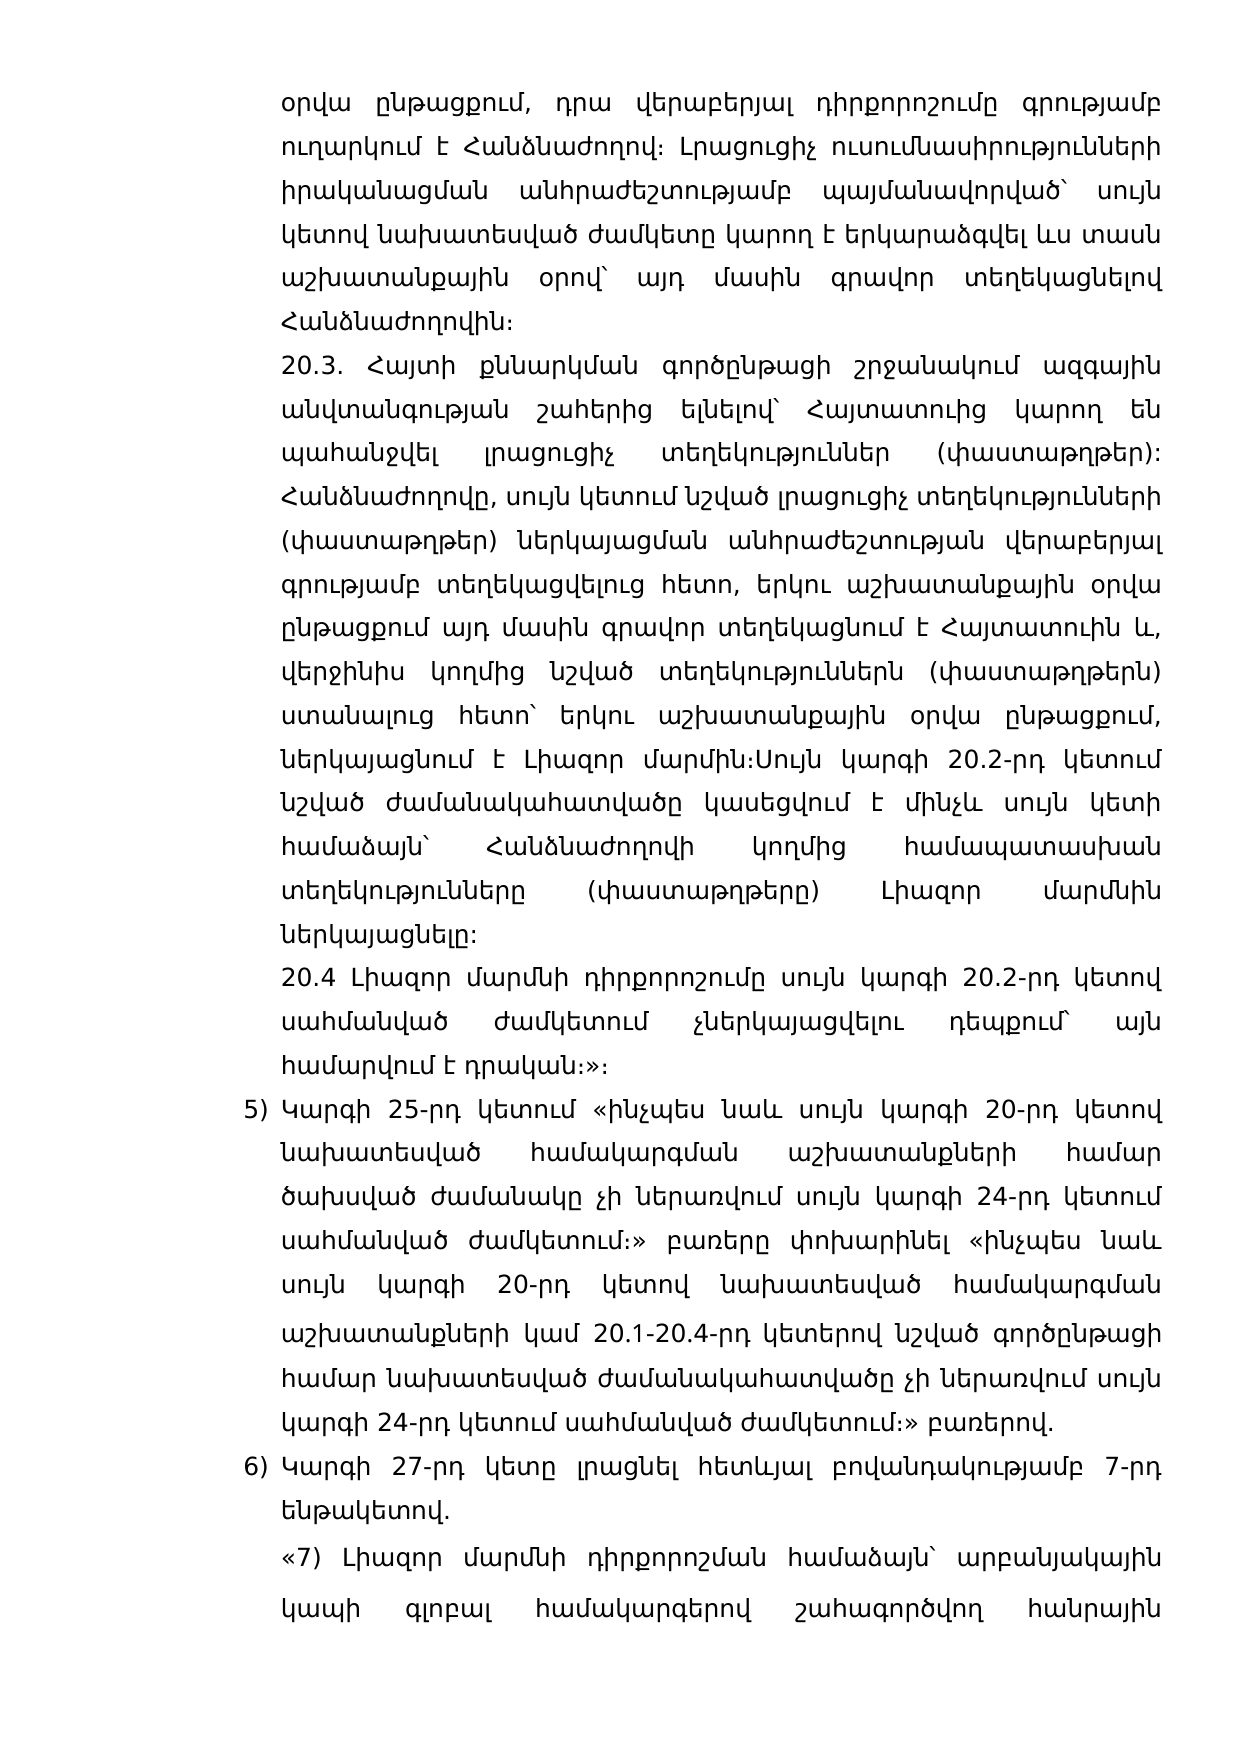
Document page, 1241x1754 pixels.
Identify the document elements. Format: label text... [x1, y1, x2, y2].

list Կարգի 25-րդ կետում «ինչպես նաև սույն կարգի 20-րդ կետով նախատեսված համակարգման աշխատանքների համար ծախսված ժամանակը չի ներառվում սույն կարգի 24-րդ կետում սահմանված ժամկետում։» բառերը փոխարինել «ինչպես նաև սույն կարգի 20-րդ կետով նախատեսված համակարգման աշխատանքների կամ 20.1-20.4-րդ կետերով նշված գործընթացի համար նախատեսված ժամանակահատվածը չի ներառվում սույն կարգի 24-րդ կետում սահմանված ժամկետում։» բառերով. [243, 1095, 1162, 1438]
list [281, 89, 1162, 337]
list 20.3. Հայտի քննարկման գործընթացի շրջանակում ազգային անվտանգության շահերից ելնելով՝ Հայտատուից կարող են պահանջվել լրացուցիչ տեղեկություններ (փաստաթղթեր): Հանձնաժողովը, սույն կետում նշված լրացուցիչ տեղեկությունների (փաստաթղթեր) ներկայացման անհրաժեշտության վերաբերյալ գրությամբ տեղեկացվելուց հետո, երկու աշխատանքային օրվա ընթացքում այդ մասին գրավոր տեղեկացնում է Հայտատուին և, վերջինիս կողմից նշված տեղեկություններն (փաստաթղթերն) ստանալուց հետո՝ երկու աշխատանքային օրվա ընթացքում, ներկայացնում է Լիազոր մարմին։Սույն կարգի 20.2-րդ կետում նշված ժամանակահատվածը կասեցվում է մինչև սույն կետի համաձայն՝ Հանձնաժողովի կողմից համապատասխան տեղեկությունները (փաստաթղթերը) Լիազոր մարմնին ներկայացնելը: [281, 351, 1162, 949]
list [281, 1540, 1162, 1625]
list Կարգի 27-րդ կետը լրացնել հետևյալ բովանդակությամբ 7-րդ ենթակետով. [243, 1452, 1162, 1525]
list 20.4 Լիազոր մարմնի դիրքորոշումը սույն կարգի 20.2-րդ կետով սահմանված ժամկետում չներկայացվելու դեպքում՝ այն համարվում է դրական։»։ [281, 964, 1162, 1080]
